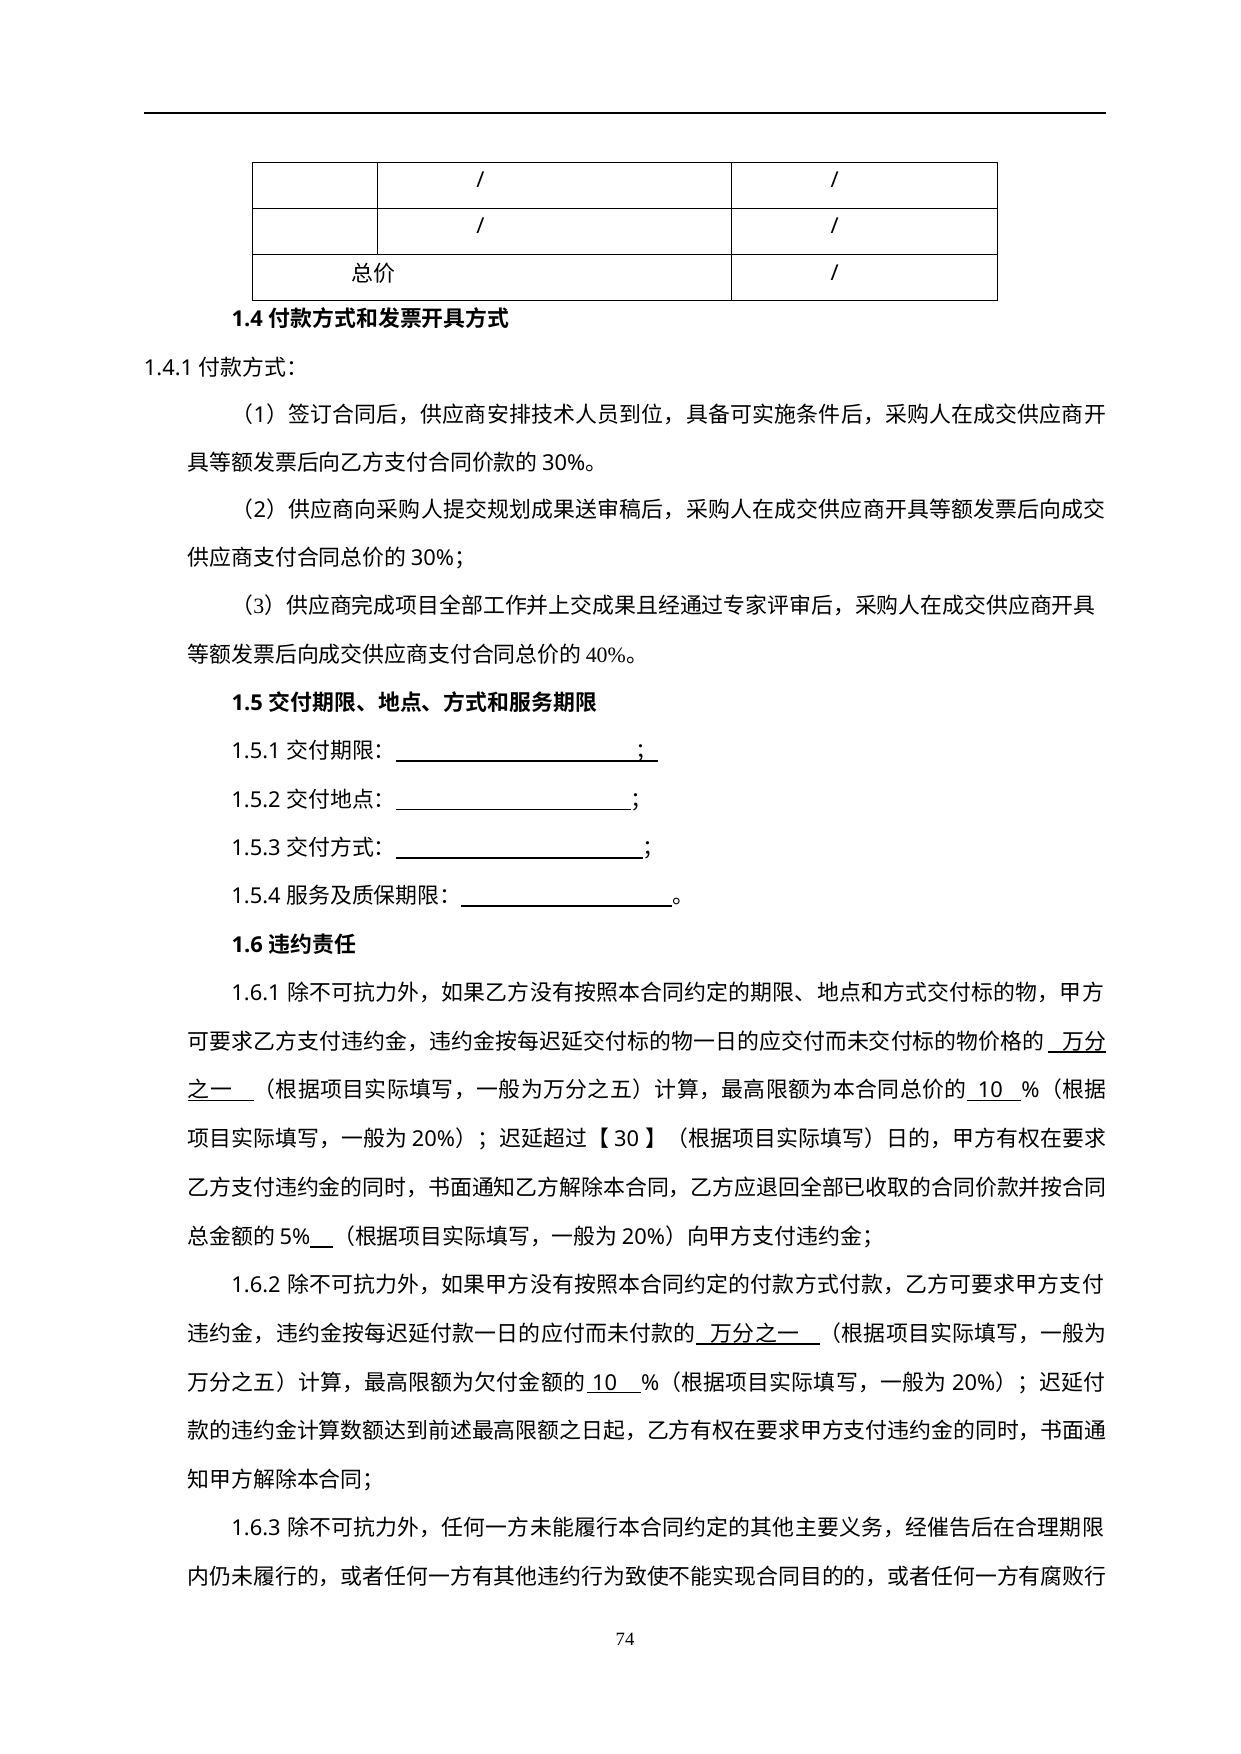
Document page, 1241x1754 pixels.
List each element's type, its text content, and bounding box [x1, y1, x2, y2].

table_cell / [378, 163, 731, 208]
text 1.6.2 除不可抗力外，如果甲方没有按照本合同约定的付款方式付款，乙方可要求甲方支付违约金，违约金按每迟延付款一日的应付而未付款的 万分之一 （根据项目实际填写，一般为万分之五）计算，最高限额为欠付金额的 10 %（根据项目实际填写，一般为20%）；迟延付款的违约金计算数额达到前述最高限额之日起，乙方有权在要求甲方支付违约金的同时，书面通知甲方解除本合同； [187, 1267, 1106, 1494]
text 1.4 付款方式和发票开具方式 [187, 301, 1106, 334]
text 1.4.1 付款方式： [144, 349, 1106, 381]
text 1.5 交付期限、地点、方式和服务期限 [187, 684, 1106, 717]
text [187, 1510, 1106, 1591]
text 1.5.2 交付地点： ； [187, 781, 1106, 814]
text （1）签订合同后，供应商安排技术人员到位，具备可实施条件后，采购人在成交供应商开具等额发票后向乙方支付合同价款的30%。 [187, 397, 1106, 476]
text 1.5.3 交付方式： ； [187, 829, 1106, 862]
text （3）供应商完成项目全部工作并上交成果且经通过专家评审后，采购人在成交供应商开具等额发票后向成交供应商支付合同总价的40%。 [187, 587, 1106, 669]
text （2）供应商向采购人提交规划成果送审稿后，采购人在成交供应商开具等额发票后向成交供应商支付合同总价的30%； [187, 492, 1106, 572]
table_cell [253, 209, 377, 254]
table_cell / [378, 209, 731, 254]
text 1.6 违约责任 [187, 926, 1106, 959]
text 1.6.1 除不可抗力外，如果乙方没有按照本合同约定的期限、地点和方式交付标的物，甲方可要求乙方支付违约金，违约金按每迟延交付标的物一日的应交付而未交付标的物价格的 万分之一 （根据项目实际填写，一般为万分之五）计算，最高限额为本合同总价的 10 %（根据项目实际填写，一般为20%）；迟延超过【 30 】（根据项目实际填写）日的，甲方有权在要求乙方支付违约金的同时，书面通知乙方解除本合同，乙方应退回全部已收取的合同价款并按合同总金额的5% （根据项目实际填写，一般为20%）向甲方支付违约金； [187, 974, 1106, 1251]
table_cell / [732, 163, 997, 208]
text 1.5.1 交付期限： ； [187, 733, 1106, 765]
table_cell [253, 163, 377, 208]
text 1.5.4 服务及质保期限： 。 [187, 878, 1106, 910]
table_cell / [732, 255, 997, 300]
table_cell / [732, 209, 997, 254]
table_cell 总价 [253, 255, 731, 300]
